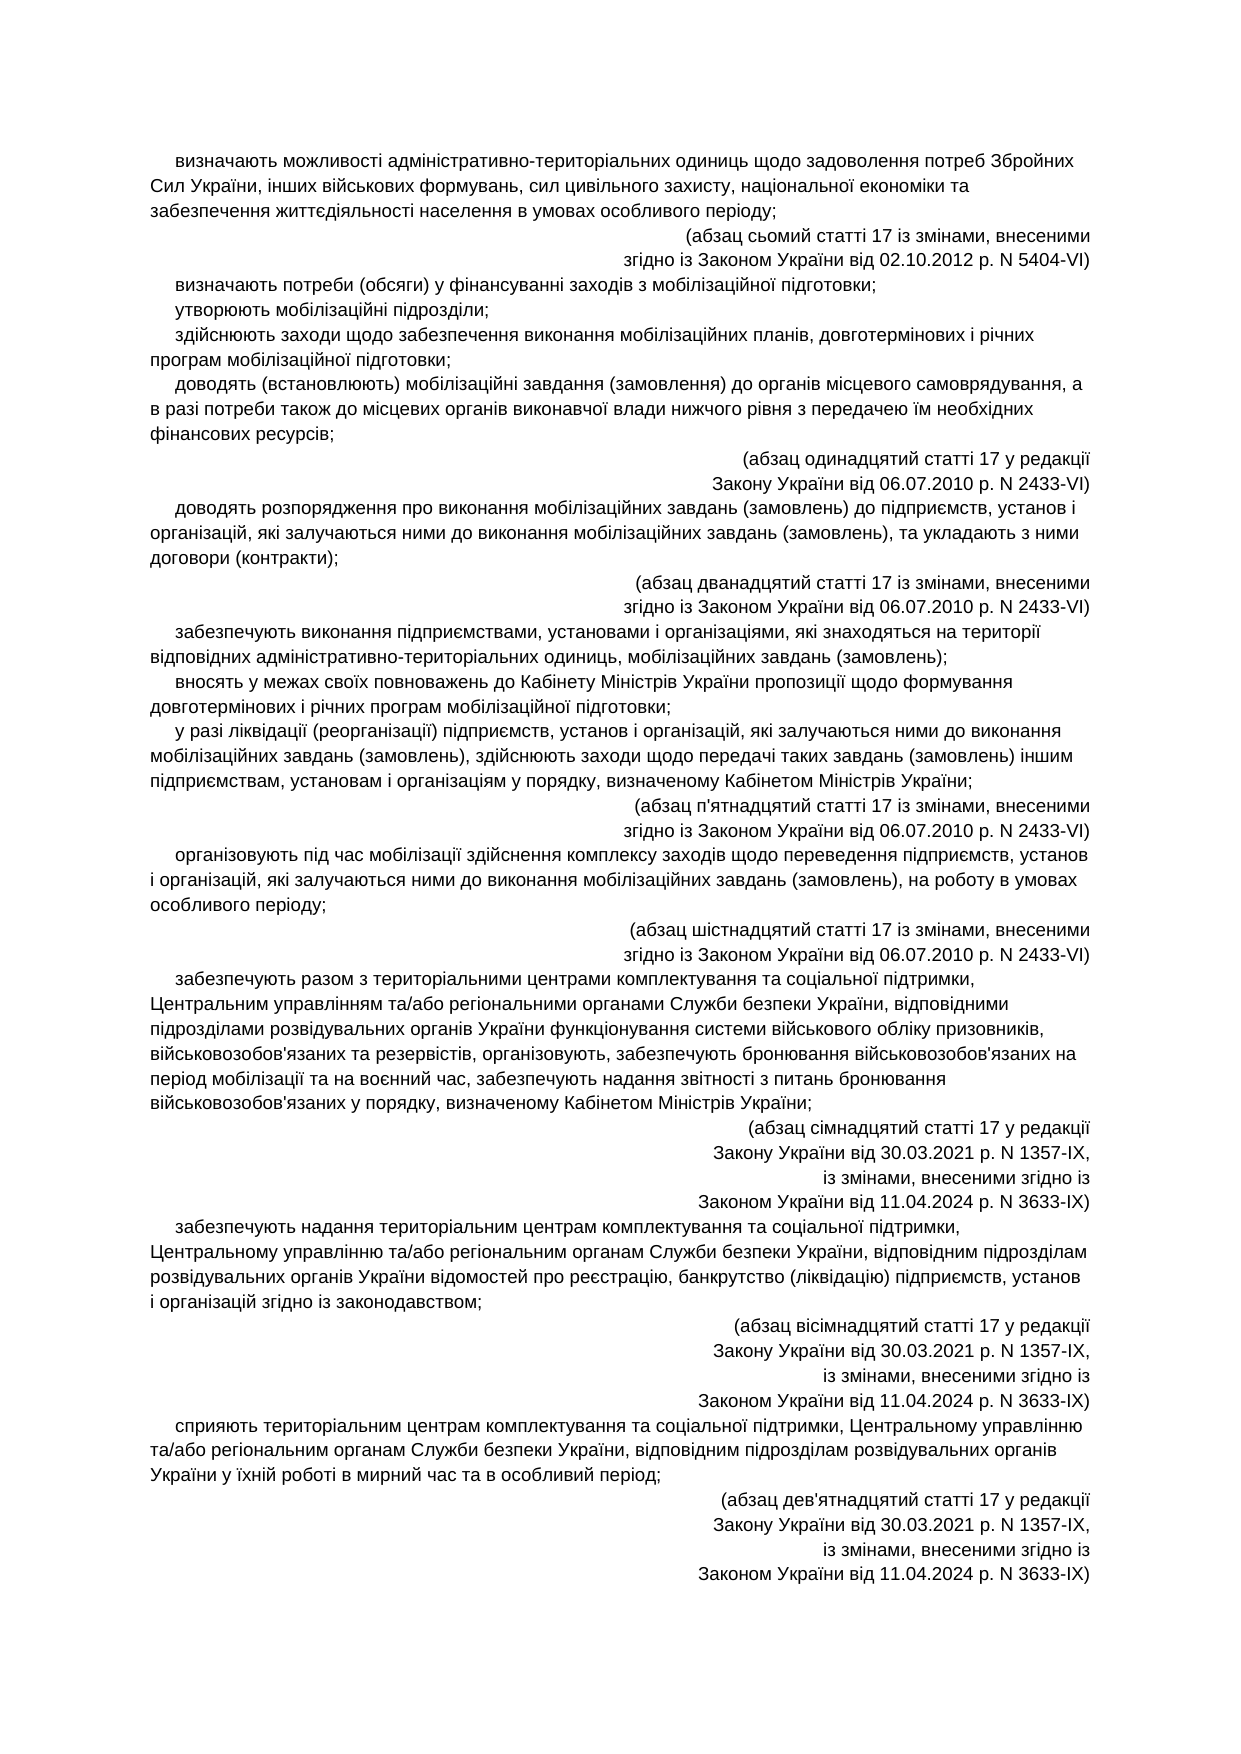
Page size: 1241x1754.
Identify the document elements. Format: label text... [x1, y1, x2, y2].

text здійснюють заходи щодо забезпечення виконання мобілізаційних планів, довготермінових і річних програм мобілізаційної підготовки; [150, 323, 1090, 370]
text (абзац дев'ятнадцятий статті 17 у редакції Закону України від 30.03.2021 р. N 1357-IX, із змінами, внесеними згідно із Законом України від 11.04.2024 р. N 3633-IX) [150, 1489, 1090, 1585]
text (абзац сімнадцятий статті 17 у редакції Закону України від 30.03.2021 р. N 1357-IX, із змінами, внесеними згідно із Законом України від 11.04.2024 р. N 3633-IX) [150, 1117, 1090, 1213]
text вносять у межах своїх повноважень до Кабінету Міністрів України пропозиції щодо формування довготермінових і річних програм мобілізаційної підготовки; [150, 671, 1090, 717]
text забезпечують виконання підприємствами, установами і організаціями, які знаходяться на території відповідних адміністративно-територіальних одиниць, мобілізаційних завдань (замовлень); [150, 621, 1090, 667]
text утворюють мобілізаційні підрозділи; [150, 299, 1090, 320]
text визначають потреби (обсяги) у фінансуванні заходів з мобілізаційної підготовки; [150, 274, 1090, 296]
text сприяють територіальним центрам комплектування та соціальної підтримки, Центральному управлінню та/або регіональним органам Служби безпеки України, відповідним підрозділам розвідувальних органів України у їхній роботі в мирний час та в особливий період; [150, 1414, 1090, 1486]
text забезпечують надання територіальним центрам комплектування та соціальної підтримки, Центральному управлінню та/або регіональним органам Служби безпеки України, відповідним підрозділам розвідувальних органів України відомостей про реєстрацію, банкрутство (ліквідацію) підприємств, установ і організацій згідно із законодавством; [150, 1216, 1090, 1312]
text доводять розпорядження про виконання мобілізаційних завдань (замовлень) до підприємств, установ і організацій, які залучаються ними до виконання мобілізаційних завдань (замовлень), та укладають з ними договори (контракти); [150, 497, 1090, 568]
text (абзац п'ятнадцятий статті 17 із змінами, внесеними згідно із Законом України від 06.07.2010 р. N 2433-VI) [150, 794, 1090, 841]
text забезпечують разом з територіальними центрами комплектування та соціальної підтримки, Центральним управлінням та/або регіональними органами Служби безпеки України, відповідними підрозділами розвідувальних органів України функціонування системи військового обліку призовників, військовозобов'язаних та резервістів, організовують, забезпечують бронювання військовозобов'язаних на період мобілізації та на воєнний час, забезпечують надання звітності з питань бронювання військовозобов'язаних у порядку, визначеному Кабінетом Міністрів України; [150, 968, 1090, 1114]
text визначають можливості адміністративно-територіальних одиниць щодо задоволення потреб Збройних Сил України, інших військових формувань, сил цивільного захисту, національної економіки та забезпечення життєдіяльності населення в умовах особливого періоду; [150, 150, 1090, 221]
text (абзац сьомий статті 17 із змінами, внесеними згідно із Законом України від 02.10.2012 р. N 5404-VI) [150, 224, 1090, 271]
text (абзац дванадцятий статті 17 із змінами, внесеними згідно із Законом України від 06.07.2010 р. N 2433-VI) [150, 571, 1090, 618]
text організовують під час мобілізації здійснення комплексу заходів щодо переведення підприємств, установ і організацій, які залучаються ними до виконання мобілізаційних завдань (замовлень), на роботу в умовах особливого періоду; [150, 844, 1090, 915]
text у разі ліквідації (реорганізації) підприємств, установ і організацій, які залучаються ними до виконання мобілізаційних завдань (замовлень), здійснюють заходи щодо передачі таких завдань (замовлень) іншим підприємствам, установам і організаціям у порядку, визначеному Кабінетом Міністрів України; [150, 720, 1090, 791]
text (абзац одинадцятий статті 17 у редакції Закону України від 06.07.2010 р. N 2433-VI) [150, 447, 1090, 494]
text (абзац вісімнадцятий статті 17 у редакції Закону України від 30.03.2021 р. N 1357-IX, із змінами, внесеними згідно із Законом України від 11.04.2024 р. N 3633-IX) [150, 1315, 1090, 1411]
text (абзац шістнадцятий статті 17 із змінами, внесеними згідно із Законом України від 06.07.2010 р. N 2433-VI) [150, 918, 1090, 965]
text доводять (встановлюють) мобілізаційні завдання (замовлення) до органів місцевого самоврядування, а в разі потреби також до місцевих органів виконавчої влади нижчого рівня з передачею їм необхідних фінансових ресурсів; [150, 373, 1090, 444]
